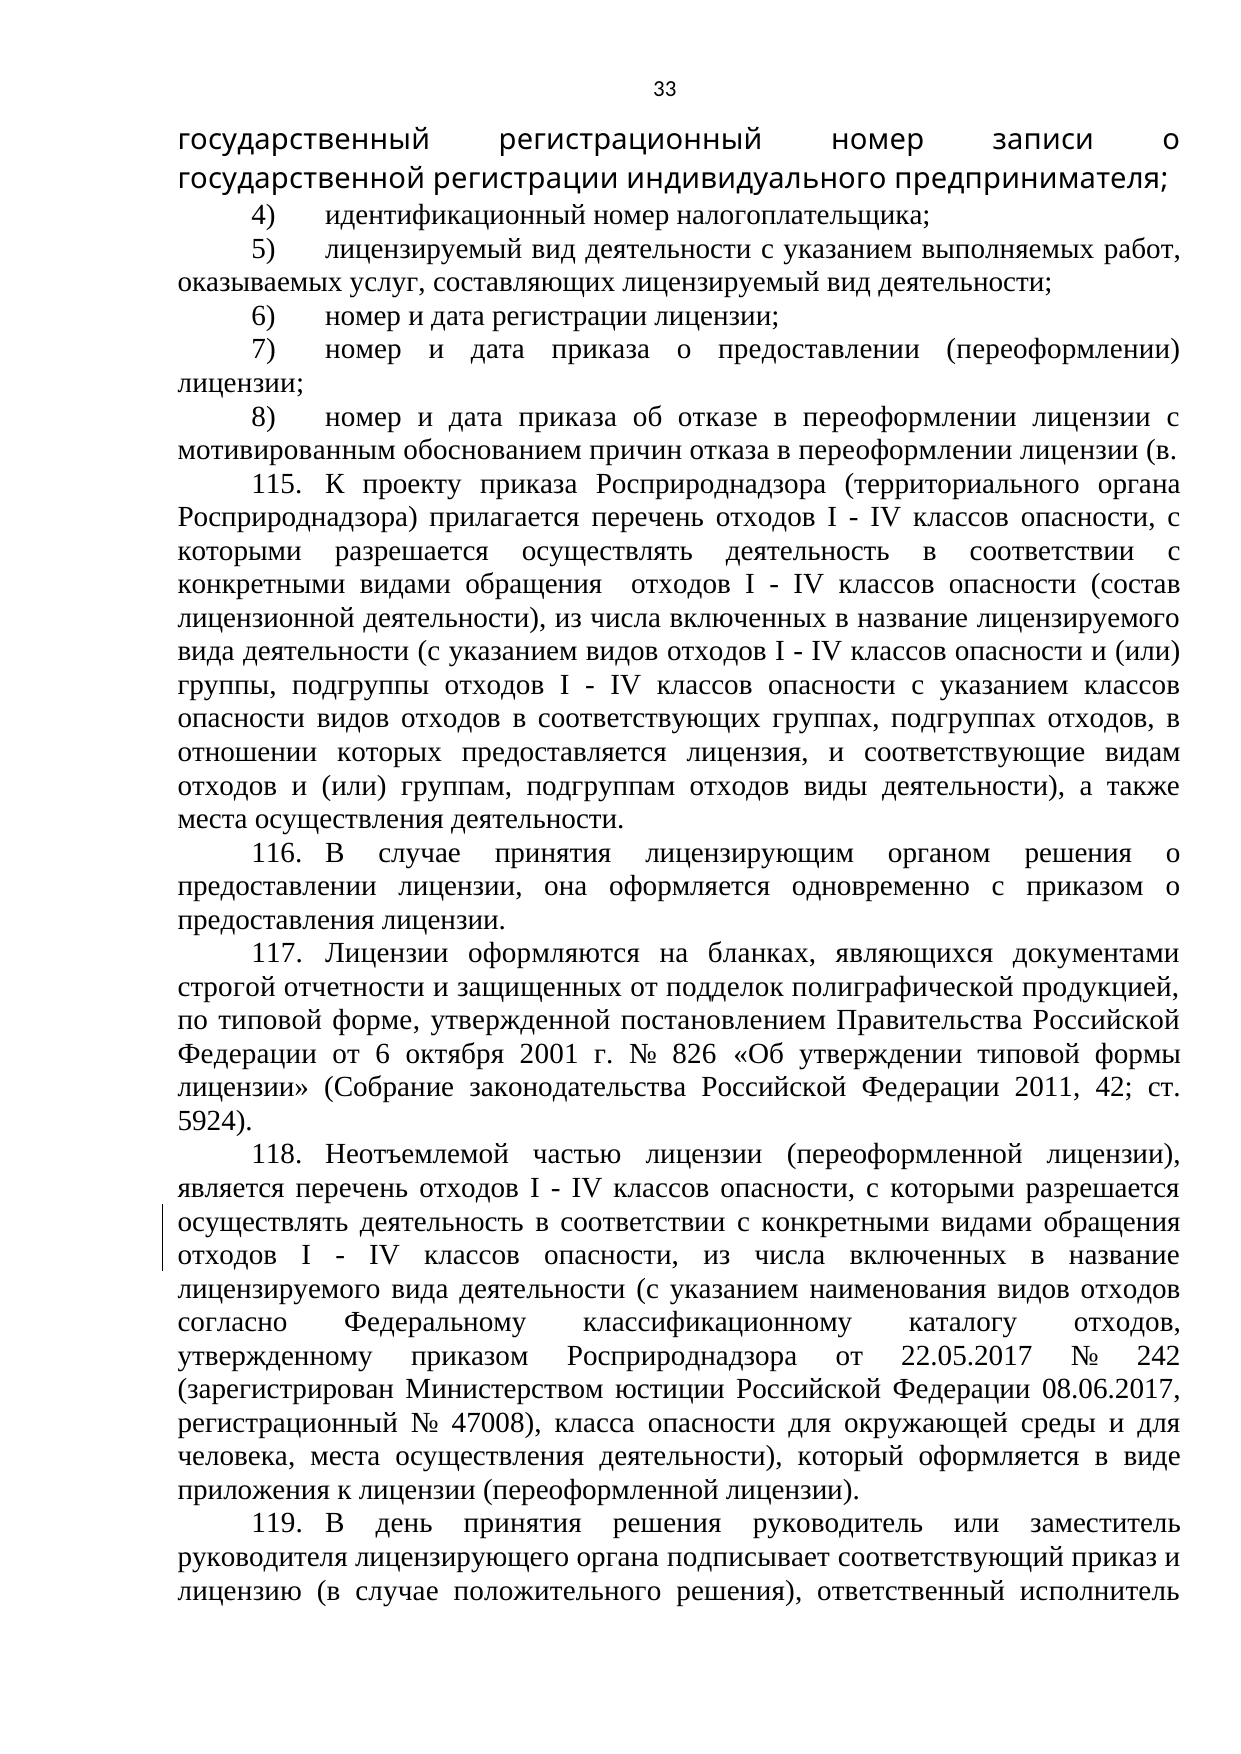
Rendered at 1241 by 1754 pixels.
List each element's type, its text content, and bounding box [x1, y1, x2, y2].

text 117. Лицензии оформляются на бланках, являющихся документами строгой отчетности и защищенных от подделок полиграфической продукцией, по типовой форме, утвержденной постановлением Правительства Российской Федерации от 6 октября 2001 г. № 826 «Об утверждении типовой формы лицензии» (Собрание законодательства Российской Федерации 2011, 42; ст. 5924). [177, 935, 1181, 1137]
text 8) номер и дата приказа об отказе в переоформлении лицензии с мотивированным обоснованием причин отказа в переоформлении лицензии (в. [177, 399, 1181, 466]
text 115. К проекту приказа Росприроднадзора (территориального органа Росприроднадзора) прилагается перечень отходов I - IV классов опасности, с которыми разрешается осуществлять деятельность в соответствии с конкретными видами обращения отходов I - IV классов опасности (состав лицензионной деятельности), из числа включенных в название лицензируемого вида деятельности (с указанием видов отходов I - IV классов опасности и (или) группы, подгруппы отходов I - IV классов опасности с указанием классов опасности видов отходов в соответствующих группах, подгруппах отходов, в отношении которых предоставляется лицензия, и соответствующие видам отходов и (или) группам, подгруппам отходов виды деятельности), а также места осуществления деятельности. [177, 466, 1181, 835]
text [177, 1506, 1181, 1606]
text 116. В случае принятия лицензирующим органом решения о предоставлении лицензии, она оформляется одновременно с приказом о предоставления лицензии. [177, 835, 1181, 935]
text 5) лицензируемый вид деятельности с указанием выполняемых работ, оказываемых услуг, составляющих лицензируемый вид деятельности; [177, 231, 1181, 298]
text 6) номер и дата регистрации лицензии; [177, 298, 1181, 332]
text 4) идентификационный номер налогоплательщика; [177, 197, 1181, 231]
text 7) номер и дата приказа о предоставлении (переоформлении) лицензии; [177, 332, 1181, 399]
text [177, 118, 1181, 197]
text 118. Неотъемлемой частью лицензии (переоформленной лицензии), является перечень отходов I - IV классов опасности, с которыми разрешается осуществлять деятельность в соответствии с конкретными видами обращения отходов I - IV классов опасности, из числа включенных в название лицензируемого вида деятельности (с указанием наименования видов отходов согласно Федеральному классификационному каталогу отходов, утвержденному приказом Росприроднадзора от 22.05.2017 № 242 (зарегистрирован Министерством юстиции Российской Федерации 08.06.2017, регистрационный № 47008), класса опасности для окружающей среды и для человека, места осуществления деятельности), который оформляется в виде приложения к лицензии (переоформленной лицензии). [177, 1137, 1181, 1506]
